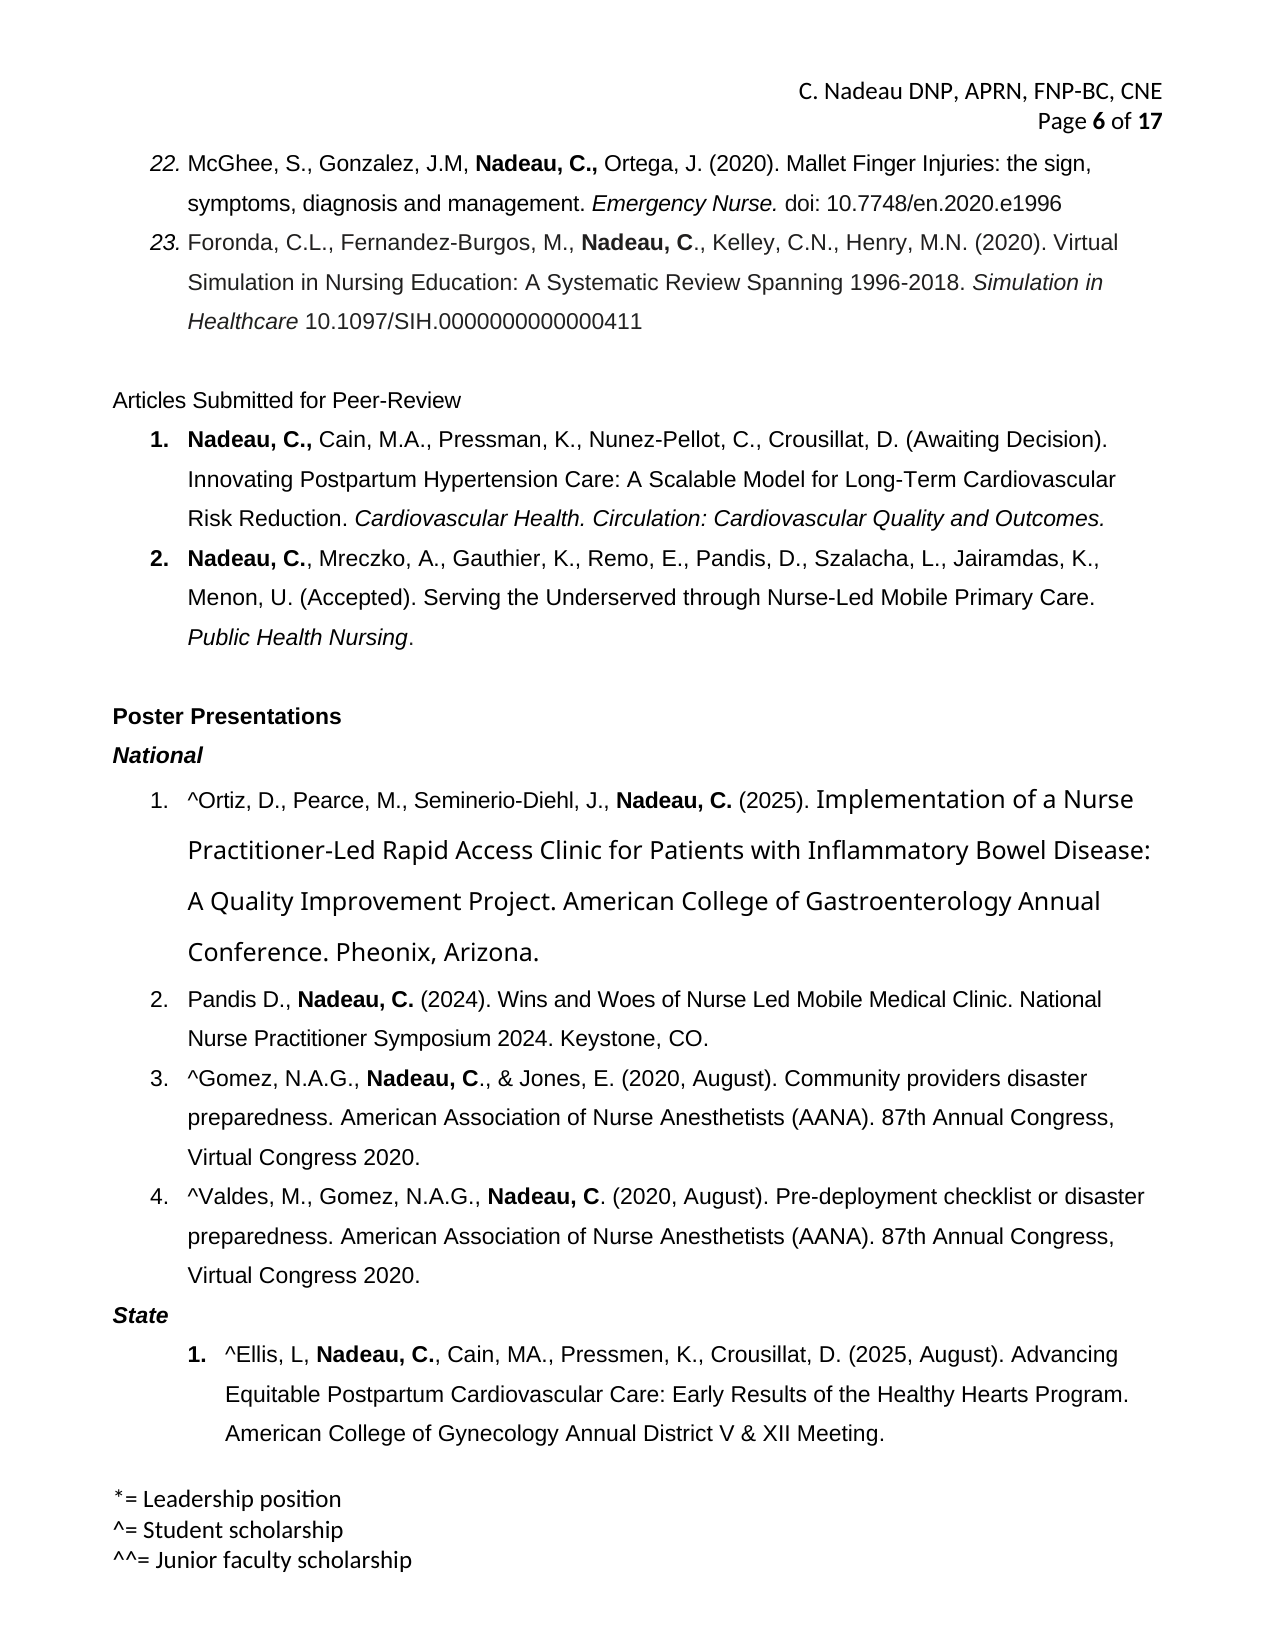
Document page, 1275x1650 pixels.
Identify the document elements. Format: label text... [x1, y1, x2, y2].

list ^Ellis, L, Nadeau, C., Cain, MA., Pressmen, K., Crousillat, D. (2025, August). Advancing Equitable Postpartum Cardiovascular Care: Early Results of the Healthy Hearts Program. American College of Gynecology Annual District V & XII Meeting. [187, 1341, 1162, 1446]
text Articles Submitted for Peer-Review [112, 387, 1162, 413]
list Nadeau, C., Cain, M.A., Pressman, K., Nunez-Pellot, C., Crousillat, D. (Awaiting Decision). Innovating Postpartum Hypertension Care: A Scalable Model for Long-Term Cardiovascular Risk Reduction. Cardiovascular Health. Circulation: Cardiovascular Quality and Outcomes. [150, 426, 1162, 532]
text State [112, 1302, 1162, 1328]
list ^Gomez, N.A.G., Nadeau, C., & Jones, E. (2020, August). Community providers disaster preparedness. American Association of Nurse Anesthetists (AANA). 87th Annual Congress, Virtual Congress 2020. [150, 1065, 1162, 1170]
list ^Ortiz, D., Pearce, M., Seminerio-Diehl, J., Nadeau, C. (2025). Implementation of a Nurse Practitioner-Led Rapid Access Clinic for Patients with Inflammatory Bowel Disease: A Quality Improvement Project. American College of Gastroenterology Annual Conference. Pheonix, Arizona. [150, 782, 1162, 969]
list Foronda, C.L., Fernandez-Burgos, M., Nadeau, C., Kelley, C.N., Henry, M.N. (2020). Virtual Simulation in Nursing Education: A Systematic Review Spanning 1996-2018. Simulation in Healthcare 10.1097/SIH.0000000000000411 [150, 229, 1162, 334]
list Pandis D., Nadeau, C. (2024). Wins and Woes of Nurse Led Mobile Medical Clinic. National Nurse Practitioner Symposium 2024. Keystone, CO. [150, 986, 1162, 1052]
list Nadeau, C., Mreczko, A., Gauthier, K., Remo, E., Pandis, D., Szalacha, L., Jairamdas, K., Menon, U. (Accepted). Serving the Underserved through Nurse-Led Mobile Primary Care. Public Health Nursing. [150, 545, 1162, 650]
list McGhee, S., Gonzalez, J.M, Nadeau, C., Ortega, J. (2020). Mallet Finger Injuries: the sign, symptoms, diagnosis and management. Emergency Nurse. doi: 10.7748/en.2020.e1996 [150, 150, 1162, 216]
text Poster Presentations [112, 703, 1162, 729]
text National [112, 742, 1162, 768]
list ^Valdes, M., Gomez, N.A.G., Nadeau, C. (2020, August). Pre-deployment checklist or disaster preparedness. American Association of Nurse Anesthetists (AANA). 87th Annual Congress, Virtual Congress 2020. [150, 1183, 1162, 1288]
